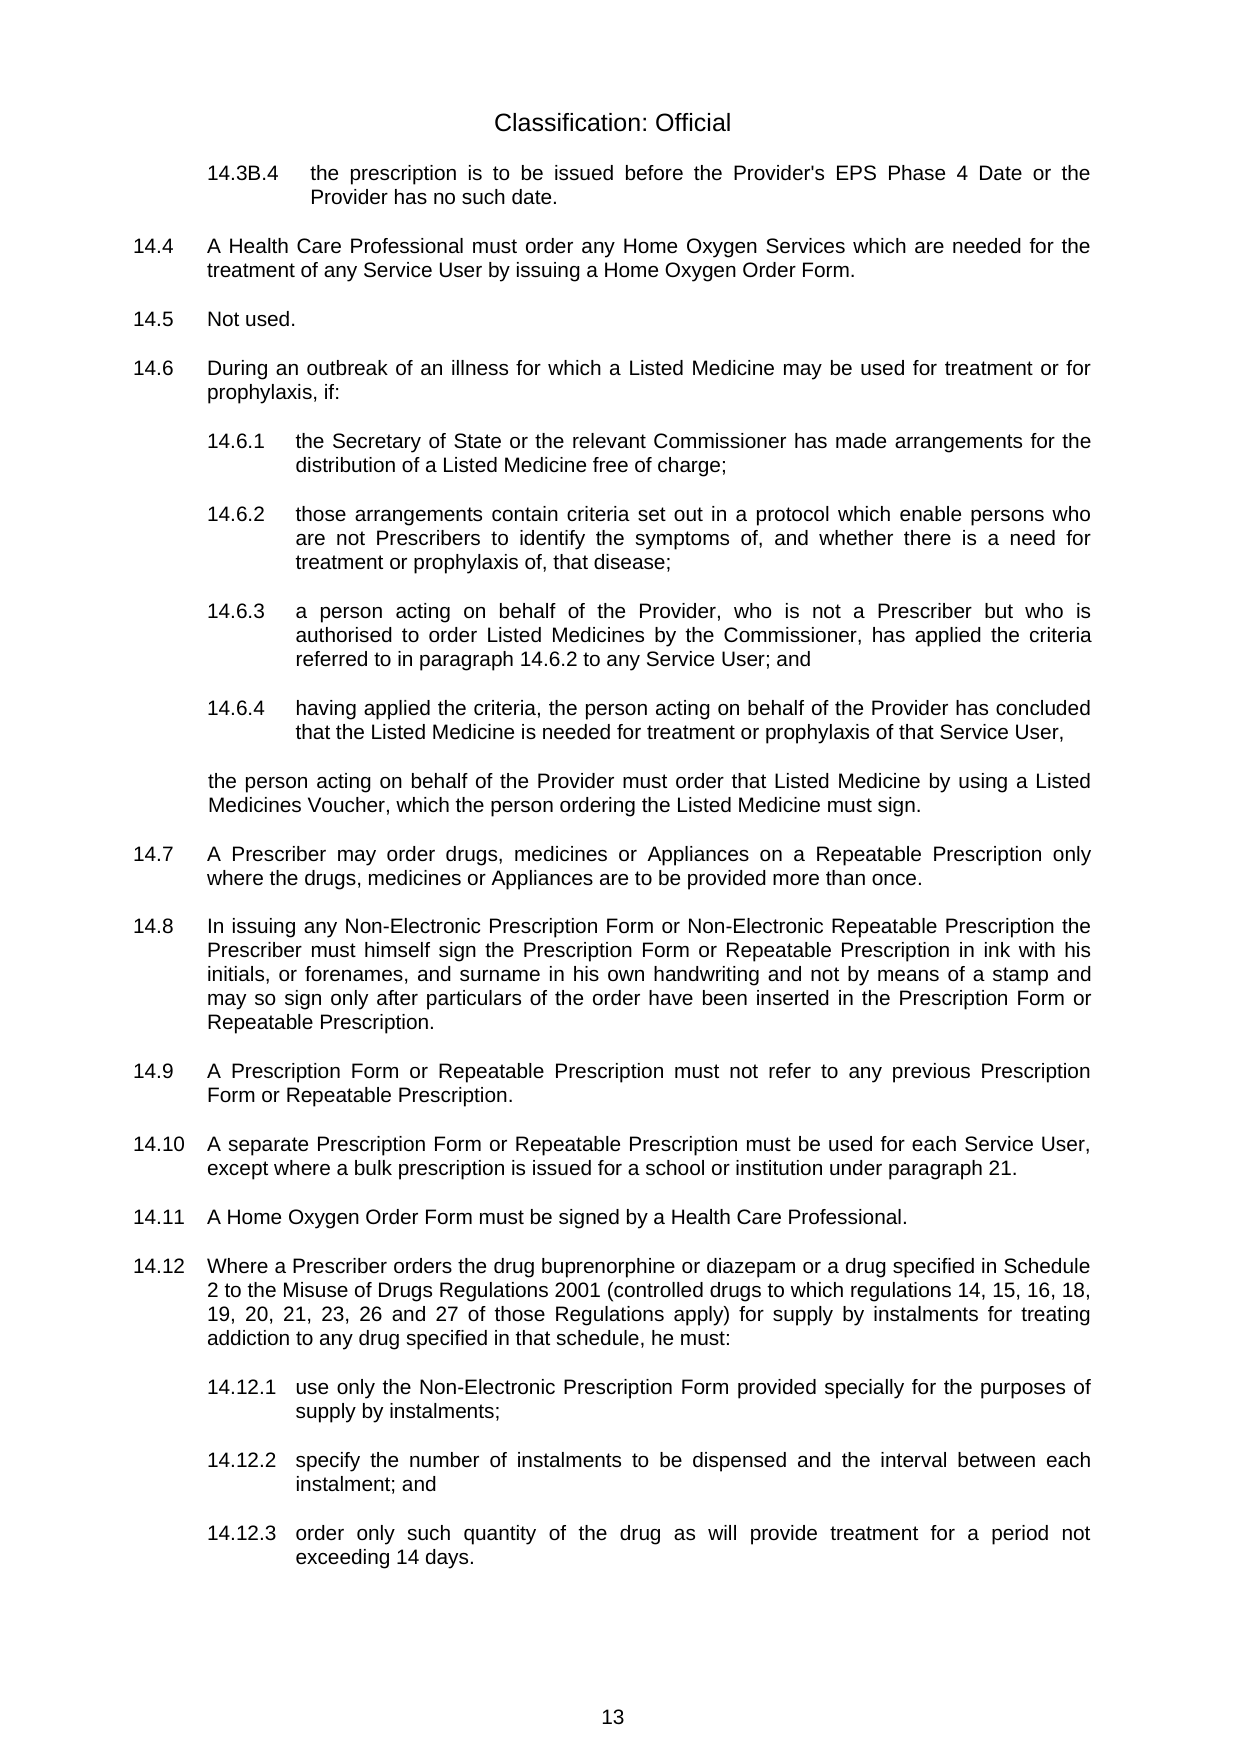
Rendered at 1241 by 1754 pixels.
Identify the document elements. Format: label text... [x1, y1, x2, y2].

text Not used. [133, 307, 1092, 331]
text use only the Non-Electronic Prescription Form provided specially for the purposes of supply by instalments; [207, 1375, 1092, 1423]
text the person acting on behalf of the Provider must order that Listed Medicine by using a Listed Medicines Voucher, which the person ordering the Listed Medicine must sign. [208, 768, 1092, 816]
text A separate Prescription Form or Repeatable Prescription must be used for each Service User, except where a bulk prescription is issued for a school or institution under paragraph 21. [133, 1132, 1092, 1180]
text a person acting on behalf of the Provider, who is not a Prescriber but who is authorised to order Listed Medicines by the Commissioner, has applied the criteria referred to in paragraph 14.6.2 to any Service User; and [207, 599, 1092, 671]
text specify the number of instalments to be dispensed and the interval between each instalment; and [207, 1448, 1092, 1496]
text In issuing any Non-Electronic Prescription Form or Non-Electronic Repeatable Prescription the Prescriber must himself sign the Prescription Form or Repeatable Prescription in ink with his initials, or forenames, and surname in his own handwriting and not by means of a stamp and may so sign only after particulars of the order have been inserted in the Prescription Form or Repeatable Prescription. [133, 914, 1092, 1034]
text During an outbreak of an illness for which a Listed Medicine may be used for treatment or for prophylaxis, if: [133, 356, 1092, 404]
text A Prescriber may order drugs, medicines or Appliances on a Repeatable Prescription only where the drugs, medicines or Appliances are to be provided more than once. [133, 841, 1092, 889]
text the Secretary of State or the relevant Commissioner has made arrangements for the distribution of a Listed Medicine free of charge; [207, 429, 1092, 477]
text A Home Oxygen Order Form must be signed by a Health Care Professional. [133, 1205, 1092, 1229]
text A Health Care Professional must order any Home Oxygen Services which are needed for the treatment of any Service User by issuing a Home Oxygen Order Form. [133, 234, 1092, 282]
text having applied the criteria, the person acting on behalf of the Provider has concluded that the Listed Medicine is needed for treatment or prophylaxis of that Service User, [207, 696, 1092, 743]
text Where a Prescriber orders the drug buprenorphine or diazepam or a drug specified in Schedule 2 to the Misuse of Drugs Regulations 2001 (controlled drugs to which regulations 14, 15, 16, 18, 19, 20, 21, 23, 26 and 27 of those Regulations apply) for supply by instalments for treating addiction to any drug specified in that schedule, he must: [133, 1254, 1092, 1350]
text those arrangements contain criteria set out in a protocol which enable persons who are not Prescribers to identify the symptoms of, and whether there is a need for treatment or prophylaxis of, that disease; [207, 502, 1092, 574]
text 14.3B.4 the prescription is to be issued before the Provider's EPS Phase 4 Date or the Provider has no such date. [207, 161, 1092, 209]
text order only such quantity of the drug as will provide treatment for a period not exceeding 14 days. [207, 1521, 1092, 1568]
text A Prescription Form or Repeatable Prescription must not refer to any previous Prescription Form or Repeatable Prescription. [133, 1059, 1092, 1107]
